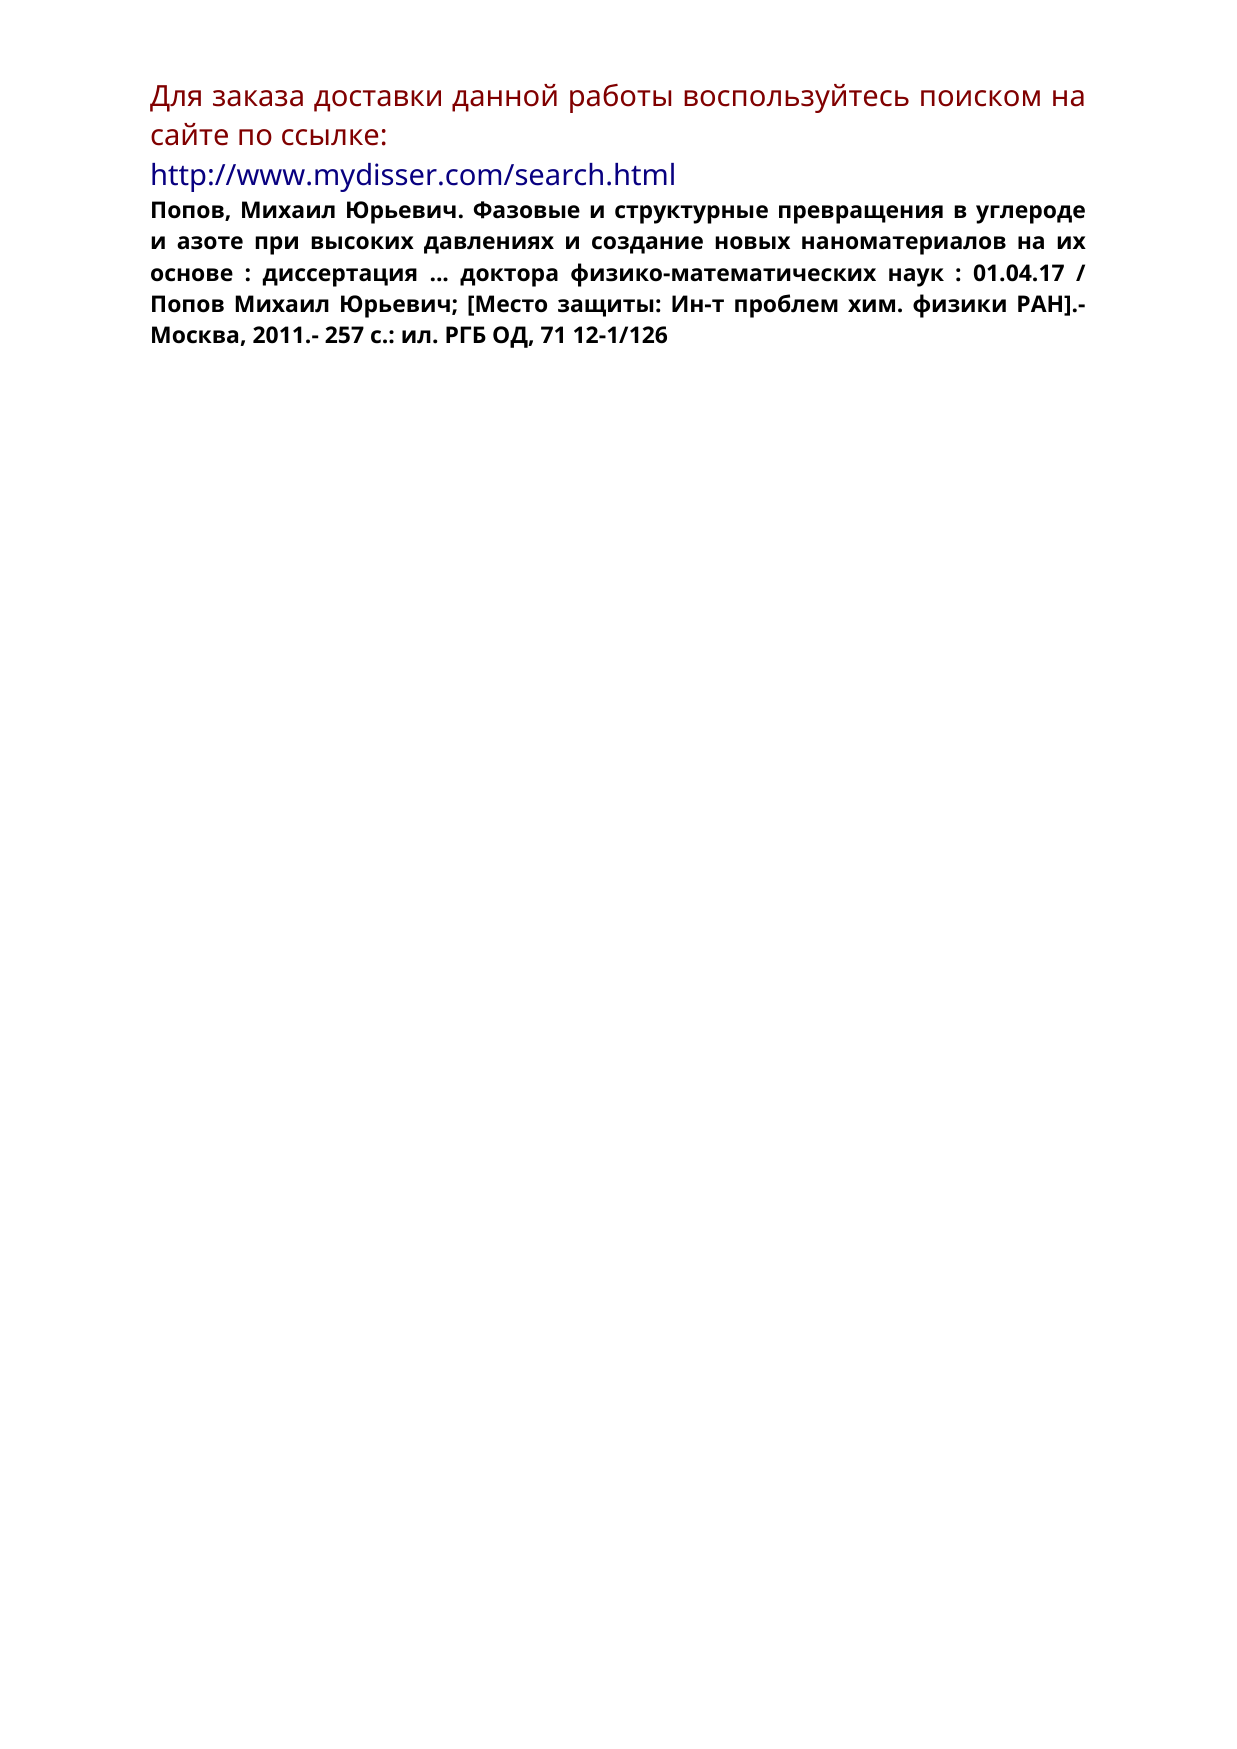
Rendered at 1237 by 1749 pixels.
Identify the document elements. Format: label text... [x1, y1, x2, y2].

text Попов, Михаил Юрьевич. Фазовые и структурные превращения в углероде и азоте при высоких давлениях и создание новых наноматериалов на их основе : диссертация ... доктора физико-математических наук : 01.04.17 / Попов Михаил Юрьевич; [Место защиты: Ин-т проблем хим. физики РАН].- Москва, 2011.- 257 с.: ил. РГБ ОД, 71 12-1/126 [150, 194, 1086, 350]
